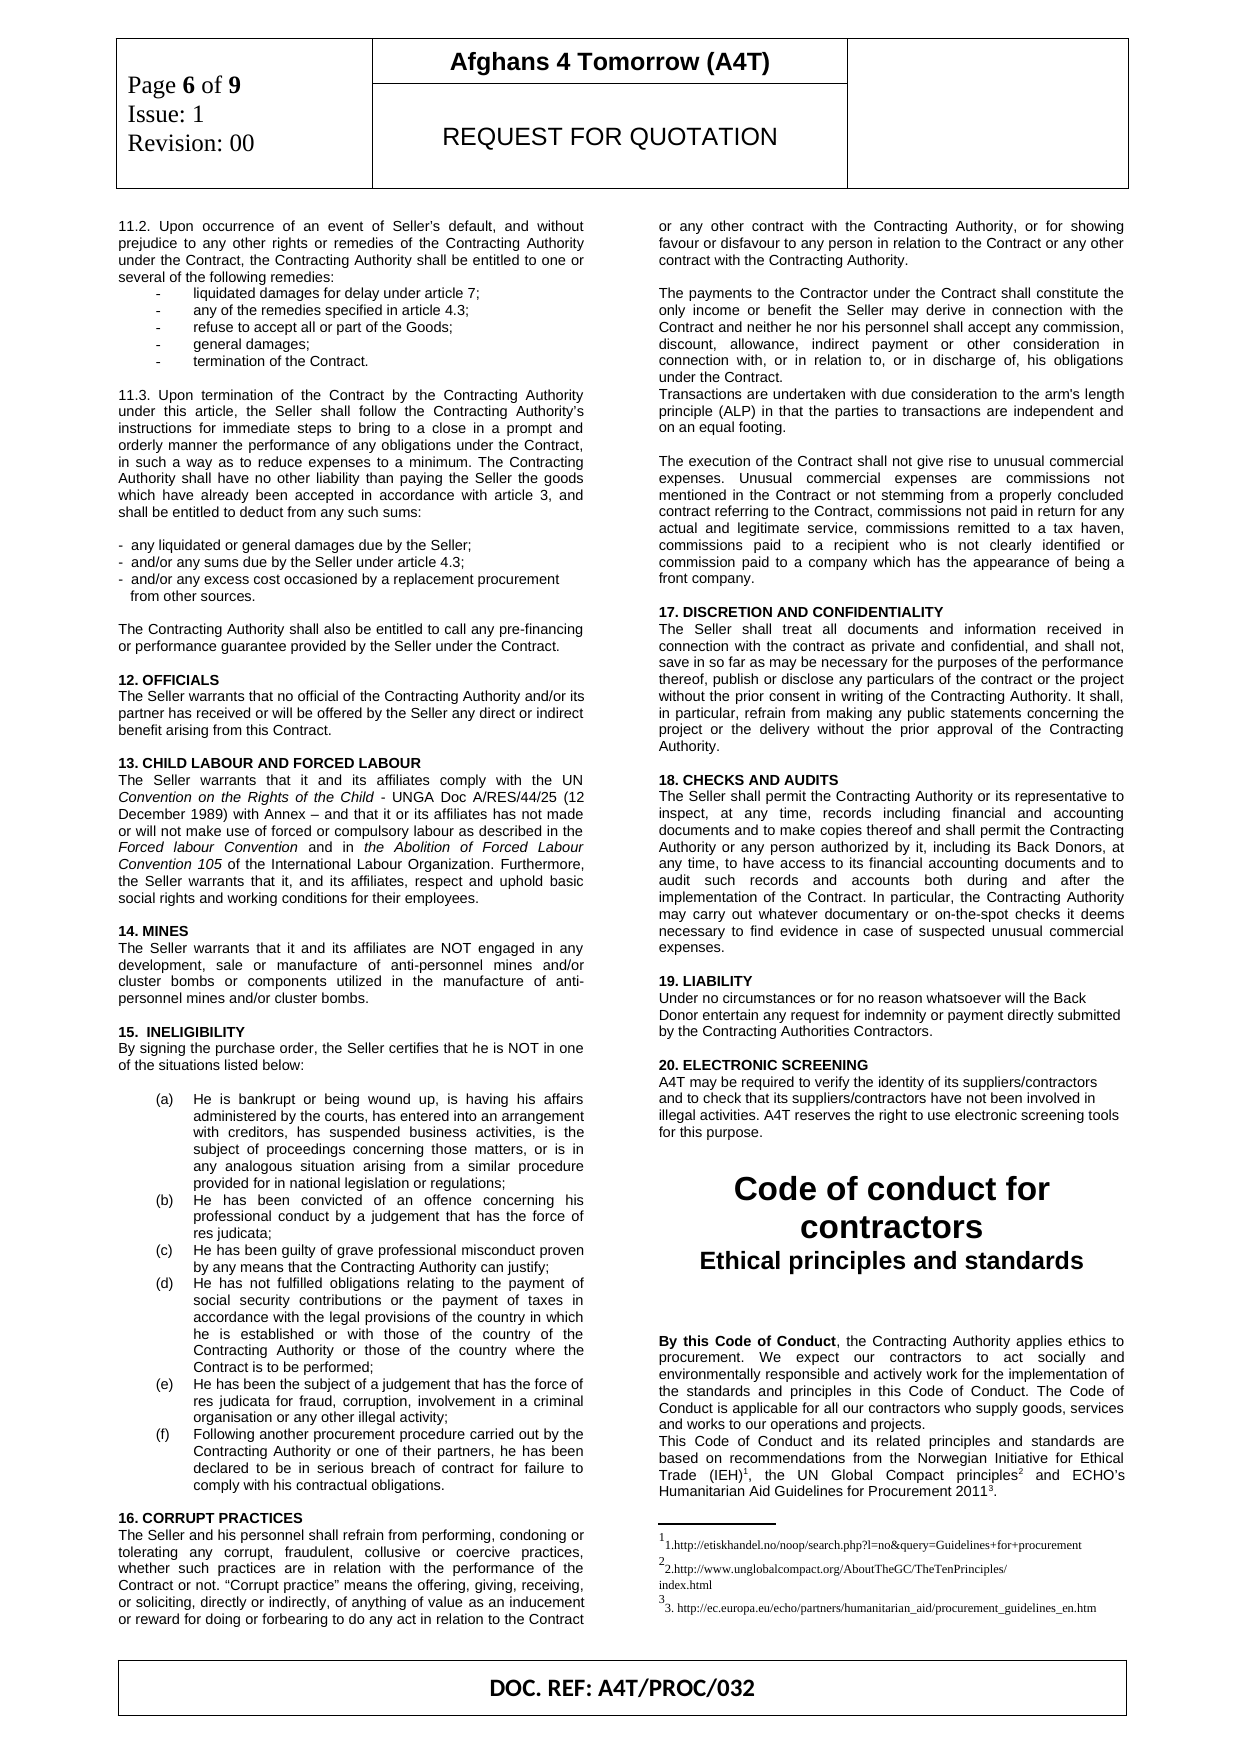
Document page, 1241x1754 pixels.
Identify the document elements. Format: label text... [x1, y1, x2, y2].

text The Seller warrants that it and its affiliates comply with the UN Convention on the Rights of the Child - UNGA Doc A/RES/44/25 (12 December 1989) with Annex – and that it or its affiliates has not made or will not make use of forced or compulsory labour as described in the Forced labour Convention and in the Abolition of Forced Labour Convention 105 of the International Labour Organization. Furthermore, the Seller warrants that it, and its affiliates, respect and uphold basic social rights and working conditions for their employees. [118, 772, 585, 906]
text The Seller shall permit the Contracting Authority or its representative to inspect, at any time, records including financial and accounting documents and to make copies thereof and shall permit the Contracting Authority or any person authorized by it, including its Back Donors, at any time, to have access to its financial accounting documents and to audit such records and accounts both during and after the implementation of the Contract. In particular, the Contracting Authority may carry out whatever documentary or on-the-spot checks it deems necessary to find evidence in case of suspected unusual commercial expenses. [658, 788, 1125, 956]
text The execution of the Contract shall not give rise to unusual commercial expenses. Unusual commercial expenses are commissions not mentioned in the Contract or not stemming from a properly concluded contract referring to the Contract, commissions not paid in return for any actual and legitimate service, commissions remitted to a tax haven, commissions paid to a recipient who is not clearly identified or commission paid to a company which has the appearance of being a front company. [658, 453, 1125, 587]
list general damages; [156, 336, 585, 352]
text Under no circumstances or for no reason whatsoever will the Back Donor entertain any request for indemnity or payment directly submitted by the Contracting Authorities Contractors. [658, 989, 1125, 1040]
text 12. Officials [118, 671, 585, 688]
list He is bankrupt or being wound up, is having his affairs administered by the courts, has entered into an arrangement with creditors, has suspended business activities, is the subject of proceedings concerning those matters, or is in any analogous situation arising from a similar procedure provided for in national legislation or regulations; [156, 1091, 585, 1191]
text 13. Child labour and forced labour [118, 755, 585, 772]
text Code of conduct for contractors Ethical principles and standards [658, 1169, 1125, 1275]
text - and/or any excess cost occasioned by a replacement procurement [118, 571, 585, 587]
text 11.3. Upon termination of the Contract by the Contracting Authority under this article, the Seller shall follow the Contracting Authority’s instructions for immediate steps to bring to a close in a prompt and orderly manner the performance of any obligations under the Contract, in such a way as to reduce expenses to a minimum. The Contracting Authority shall have no other liability than paying the Seller the goods which have already been accepted in accordance with article 3, and shall be entitled to deduct from any such sums: [118, 386, 585, 520]
text 16. Corrupt practices [118, 1510, 585, 1527]
text from other sources. [118, 587, 585, 604]
text This Code of Conduct and its related principles and standards are based on recommendations from the Norwegian Initiative for Ethical Trade (IEH), the UN Global Compact principles and ECHO’s Humanitarian Aid Guidelines for Procurement 2011. [658, 1433, 1125, 1500]
text - any liquidated or general damages due by the Seller; [118, 537, 585, 554]
text 11.2. Upon occurrence of an event of Seller’s default, and without prejudice to any other rights or remedies of the Contracting Authority under the Contract, the Contracting Authority shall be entitled to one or several of the following remedies: [118, 218, 585, 285]
list He has not fulfilled obligations relating to the payment of social security contributions or the payment of taxes in accordance with the legal provisions of the country in which he is established or with those of the country of the Contracting Authority or those of the country where the Contract is to be performed; [156, 1275, 585, 1376]
text 19. LIABILITY [658, 973, 1125, 989]
text 20. ELECTRONIC SCREENING [658, 1056, 1125, 1073]
list refuse to accept all or part of the Goods; [156, 319, 585, 336]
text The Seller warrants that no official of the Contracting Authority and/or its partner has received or will be offered by the Seller any direct or indirect benefit arising from this Contract. [118, 688, 585, 738]
list liquidated damages for delay under article 7; [156, 285, 585, 302]
text 15. Ineligibility [118, 1023, 585, 1040]
text The payments to the Contractor under the Contract shall constitute the only income or benefit the Seller may derive in connection with the Contract and neither he nor his personnel shall accept any commission, discount, allowance, indirect payment or other consideration in connection with, or in relation to, or in discharge of, his obligations under the Contract. [658, 285, 1125, 386]
text The Seller and his personnel shall refrain from performing, condoning or tolerating any corrupt, fraudulent, collusive or coercive practices, whether such practices are in relation with the performance of the Contract or not. “Corrupt practice” means the offering, giving, receiving, or soliciting, directly or indirectly, of anything of value as an inducement or reward for doing or forbearing to do any act in relation to the Contract or any other contract with the Contracting Authority, or for showing favour or disfavour to any person in relation to the Contract or any other contract with the Contracting Authority. [118, 1527, 585, 1627]
text By this Code of Conduct, the Contracting Authority applies ethics to procurement. We expect our contractors to act socially and environmentally responsible and actively work for the implementation of the standards and principles in this Code of Conduct. The Code of Conduct is applicable for all our contractors who supply goods, services and works to our operations and projects. [658, 1332, 1125, 1433]
text 17. Discretion and confidentiality [658, 604, 1125, 620]
list He has been the subject of a judgement that has the force of res judicata for fraud, corruption, involvement in a criminal organisation or any other illegal activity; [156, 1376, 585, 1426]
text The Seller warrants that it and its affiliates are NOT engaged in any development, sale or manufacture of anti-personnel mines and/or cluster bombs or components utilized in the manufacture of anti-personnel mines and/or cluster bombs. [118, 939, 585, 1007]
text The Seller shall treat all documents and information received in connection with the contract as private and confidential, and shall not, save in so far as may be necessary for the purposes of the performance thereof, publish or disclose any particulars of the contract or the project without the prior consent in writing of the Contracting Authority. It shall, in particular, refrain from making any public statements concerning the project or the delivery without the prior approval of the Contracting Authority. [658, 620, 1125, 754]
list termination of the Contract. [156, 352, 585, 369]
text By signing the purchase order, the Seller certifies that he is NOT in one of the situations listed below: [118, 1040, 585, 1074]
list Following another procurement procedure carried out by the Contracting Authority or one of their partners, he has been declared to be in serious breach of contract for failure to comply with his contractual obligations. [156, 1426, 585, 1493]
list He has been convicted of an offence concerning his professional conduct by a judgement that has the force of res judicata; [156, 1191, 585, 1241]
text 14. Mines [118, 923, 585, 939]
list He has been guilty of grave professional misconduct proven by any means that the Contracting Authority can justify; [156, 1241, 585, 1275]
text The Contracting Authority shall also be entitled to call any pre-financing or performance guarantee provided by the Seller under the Contract. [118, 621, 585, 654]
text A4T may be required to verify the identity of its suppliers/contractors and to check that its suppliers/contractors have not been involved in illegal activities. A4T reserves the right to use electronic screening tools for this purpose. [658, 1073, 1125, 1140]
list any of the remedies specified in article 4.3; [156, 302, 585, 319]
text 18. CHECKS AND AUDITS [658, 771, 1125, 788]
text - and/or any sums due by the Seller under article 4.3; [118, 554, 585, 571]
text Transactions are undertaken with due consideration to the arm's length principle (ALP) in that the parties to transactions are independent and on an equal footing. [658, 386, 1125, 436]
